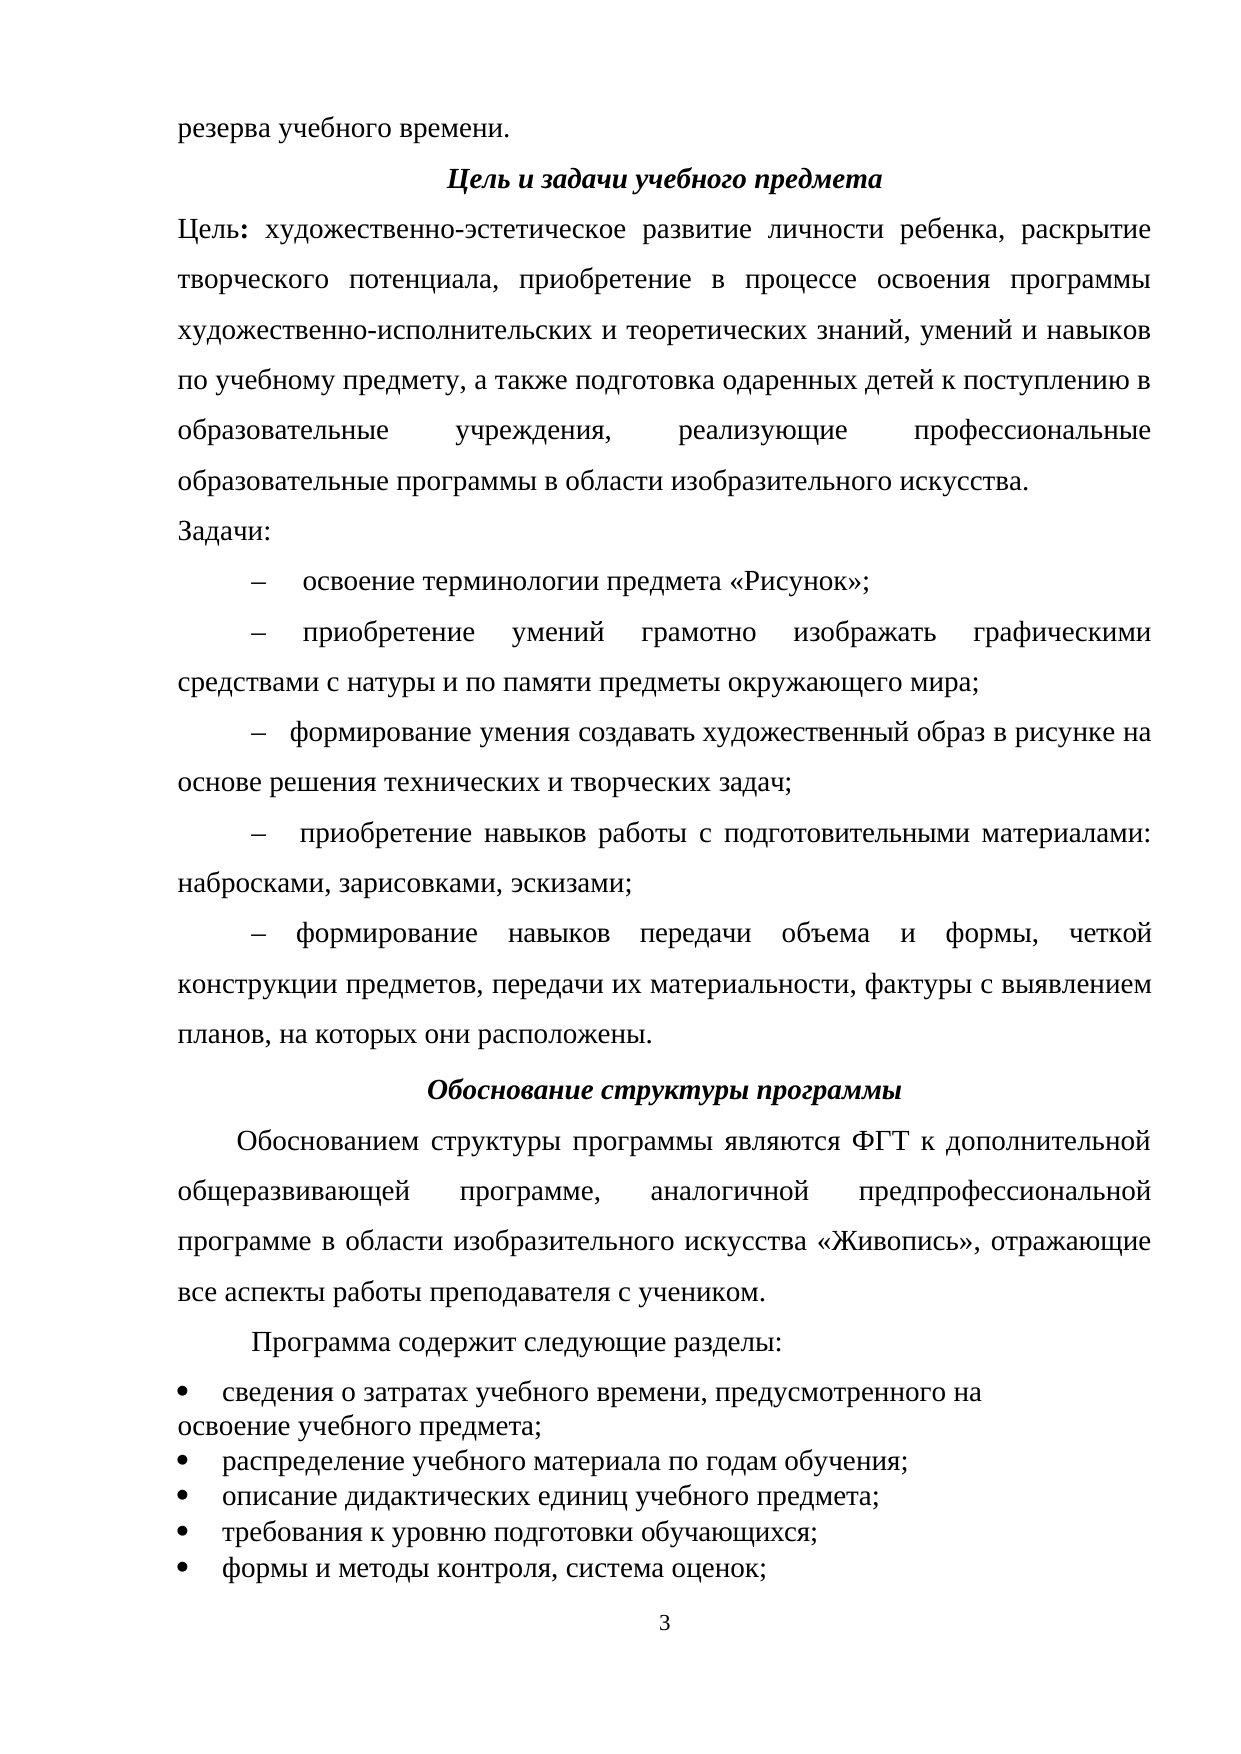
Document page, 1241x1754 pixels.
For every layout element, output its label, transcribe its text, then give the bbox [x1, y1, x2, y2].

subtitle Обоснование структуры программы [427, 1072, 1182, 1106]
list формирование навыков передачи объема и формы, четкой конструкции предметов, передачи их материальности, фактуры с выявлением планов, на которых они расположены. [177, 916, 1152, 1050]
text Задачи: [177, 513, 1182, 547]
list формы и методы контроля, система оценок; [177, 1549, 1182, 1584]
list распределение учебного материала по годам обучения; [177, 1442, 1182, 1477]
list приобретение умений грамотно изображать графическими средствами с натуры и по памяти предметы окружающего мира; [177, 614, 1152, 697]
text Цель: художественно-эстетическое развитие личности ребенка, раскрытие творческого потенциала, приобретение в процессе освоения программы художественно-исполнительских и теоретических знаний, умений и навыков по учебному предмету, а также подготовка одаренных детей к поступлению в образовательные учреждения, реализующие профессиональные образовательные программы в области изобразительного искусства. [177, 211, 1152, 496]
list формирование умения создавать художественный образ в рисунке на основе решения технических и творческих задач; [177, 714, 1152, 798]
list освоение терминологии предмета «Рисунок»; [251, 563, 1182, 597]
list описание дидактических единиц учебного предмета; [177, 1477, 1182, 1513]
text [177, 110, 1152, 144]
list приобретение навыков работы с подготовительными материалами: набросками, зарисовками, эскизами; [177, 815, 1151, 899]
subtitle Цель и задачи учебного предмета [447, 161, 1182, 194]
text Программа содержит следующие разделы: [251, 1324, 1182, 1357]
list требования к уровню подготовки обучающихся; [177, 1513, 1182, 1549]
text Обоснованием структуры программы являются ФГТ к дополнительной общеразвивающей программе, аналогичной предпрофессиональной программе в области изобразительного искусства «Живопись», отражающие все аспекты работы преподавателя с учеником. [177, 1123, 1152, 1307]
list сведения о затратах учебного времени, предусмотренного на освоение учебного предмета; [177, 1374, 1100, 1442]
